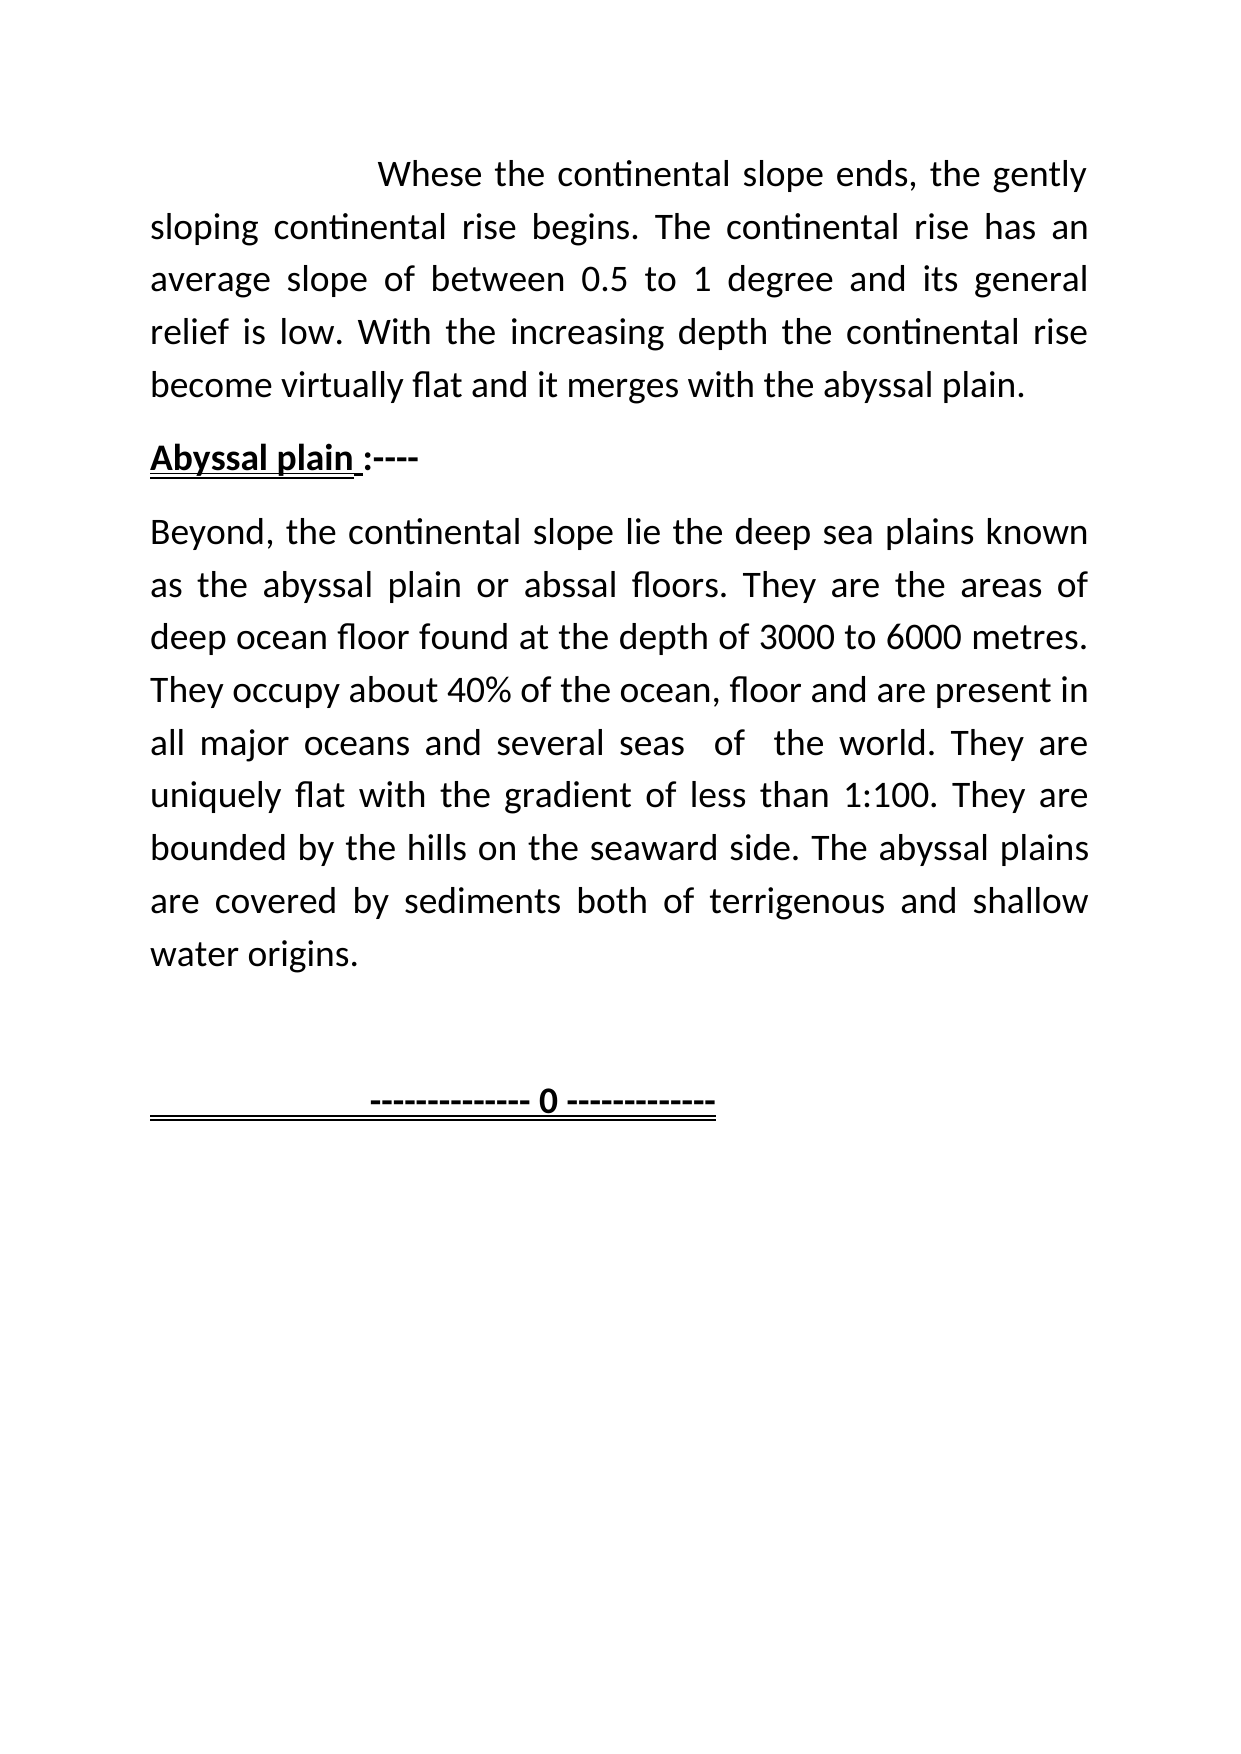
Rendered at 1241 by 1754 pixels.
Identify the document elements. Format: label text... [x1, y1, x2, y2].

text Abyssal plain :---- [150, 434, 1090, 480]
text -------------- 0 ------------- [150, 1077, 1090, 1122]
text Whese the continental slope ends, the gently sloping continental rise begins. The continental rise has an average slope of between 0.5 to 1 degree and its general relief is low. With the increasing depth the continental rise become virtually flat and it merges with the abyssal plain. [150, 150, 1090, 407]
text Beyond, the continental slope lie the deep sea plains known as the abyssal plain or abssal floors. They are the areas of deep ocean floor found at the depth of 3000 to 6000 metres. They occupy about 40% of the ocean, floor and are present in all major oceans and several seas of the world. They are uniquely flat with the gradient of less than 1:100. They are bounded by the hills on the seaward side. The abyssal plains are covered by sediments both of terrigenous and shallow water origins. [150, 508, 1090, 975]
